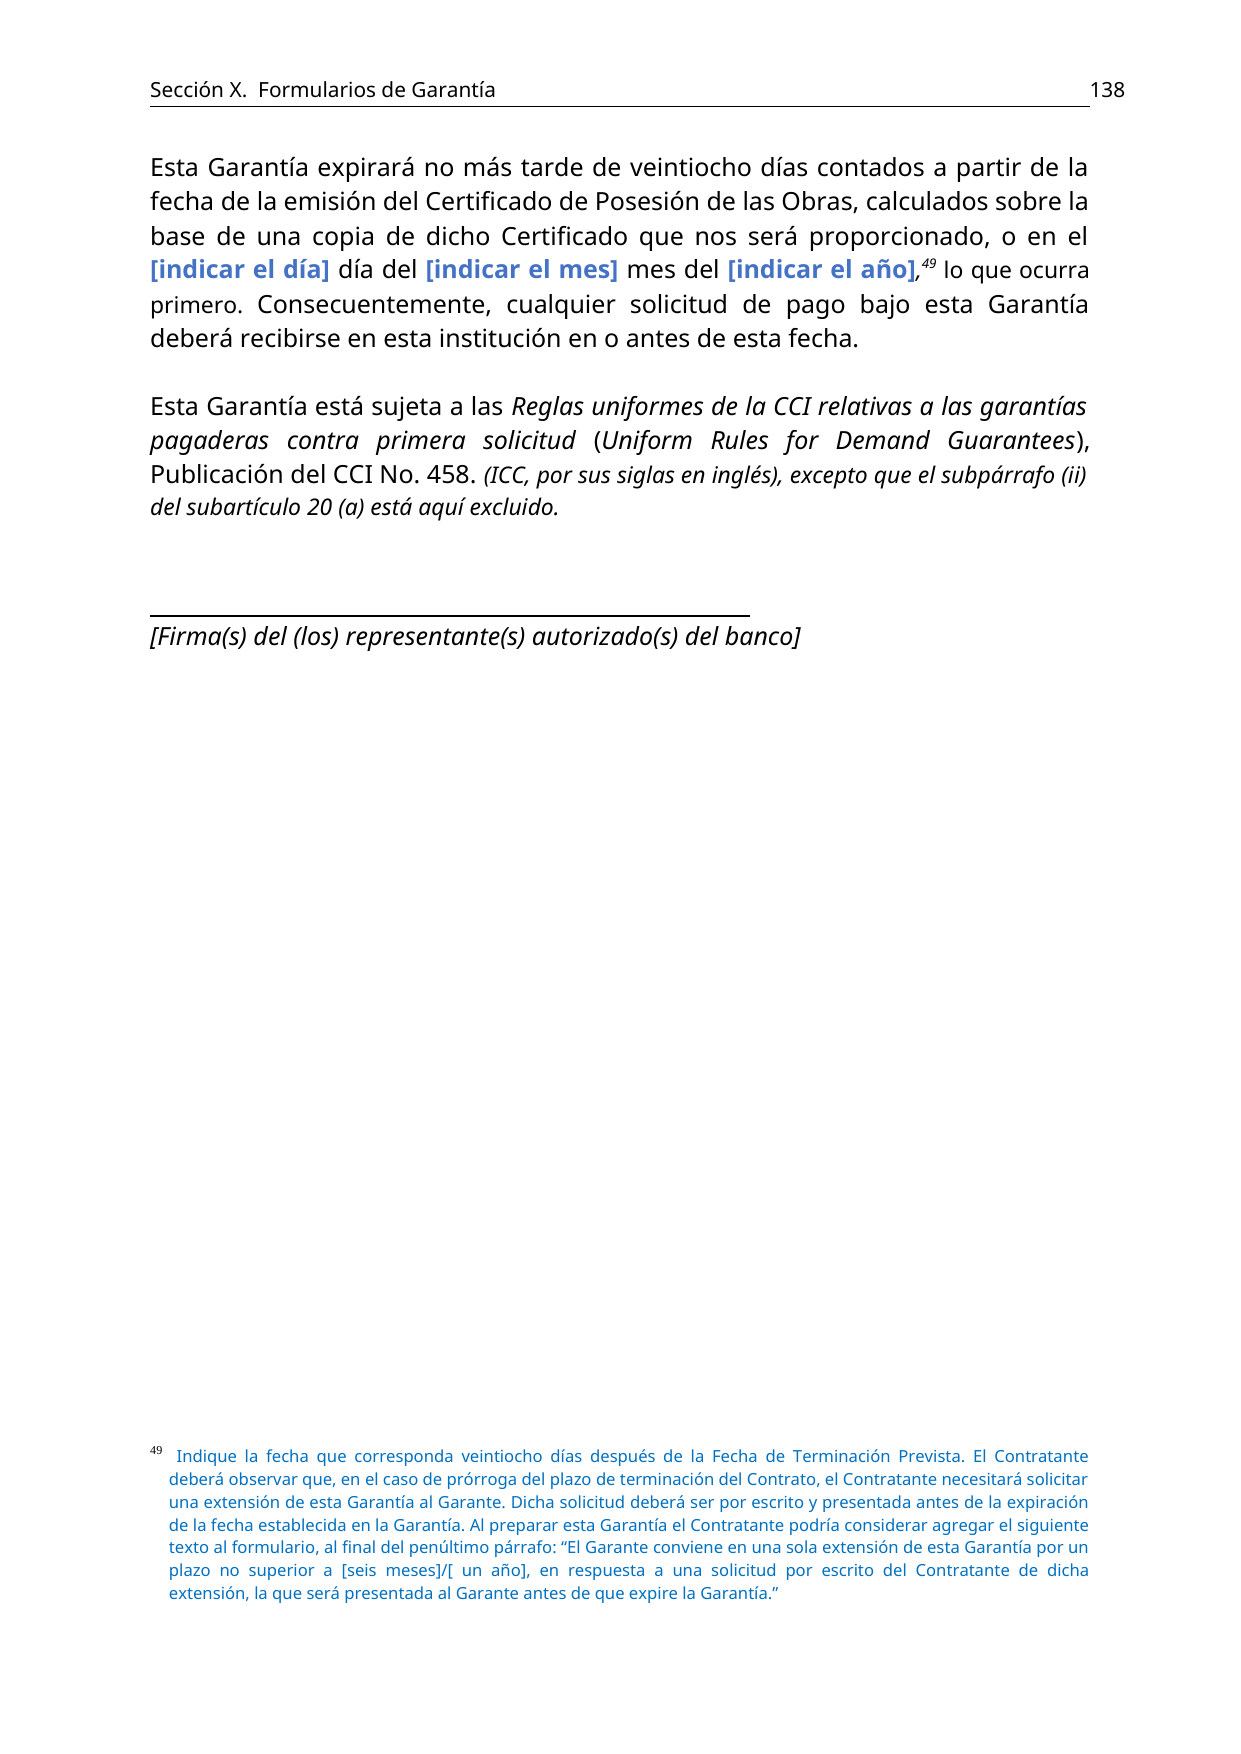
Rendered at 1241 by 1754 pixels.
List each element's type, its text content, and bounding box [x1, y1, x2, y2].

list Esta Garantía está sujeta a las Reglas uniformes de la CCI relativas a las garantías pagaderas contra primera solicitud (Uniform Rules for Demand Guarantees), Publicación del CCI No. 458. (ICC, por sus siglas en inglés), excepto que el subpárrafo (ii) del subartículo 20 (a) está aquí excluido. [150, 388, 1090, 522]
list Esta Garantía expirará no más tarde de veintiocho días contados a partir de la fecha de la emisión del Certificado de Posesión de las Obras, calculados sobre la base de una copia de dicho Certificado que nos será proporcionado, o en el [indicar el día] día del [indicar el mes] mes del [indicar el año], lo que ocurra primero. Consecuentemente, cualquier solicitud de pago bajo esta Garantía deberá recibirse en esta institución en o antes de esta fecha. [150, 150, 1090, 354]
list [Firma(s) del (los) representante(s) autorizado(s) del banco] [150, 619, 1090, 653]
